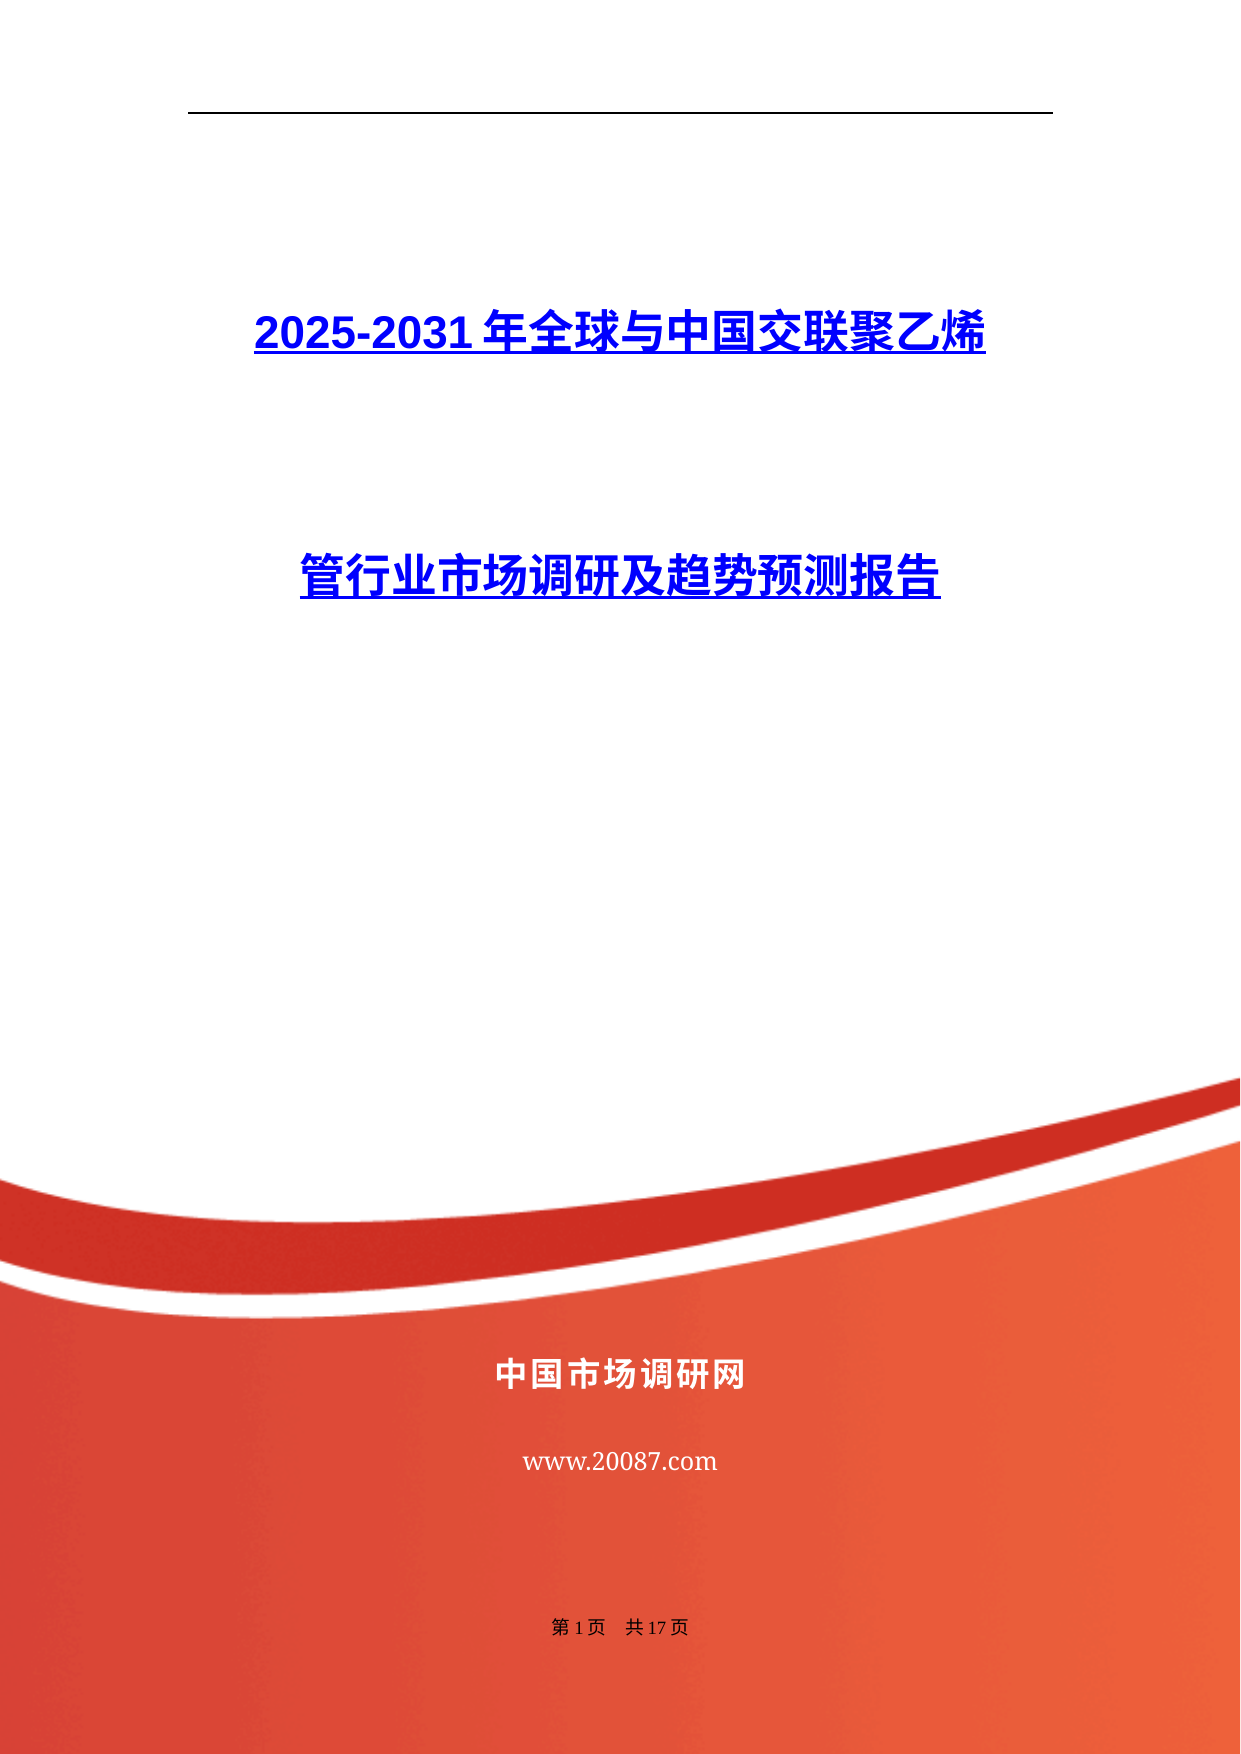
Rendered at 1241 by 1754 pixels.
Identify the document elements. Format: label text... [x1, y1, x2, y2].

table_header 2025-2031年全球与中国交联聚乙烯管行业市场调研及趋势预测报告 [188, 207, 1053, 773]
text www.20087.com [187, 1428, 1053, 1493]
subtitle 中国市场调研网 [187, 1339, 1053, 1404]
picture [0, 1006, 1241, 1754]
